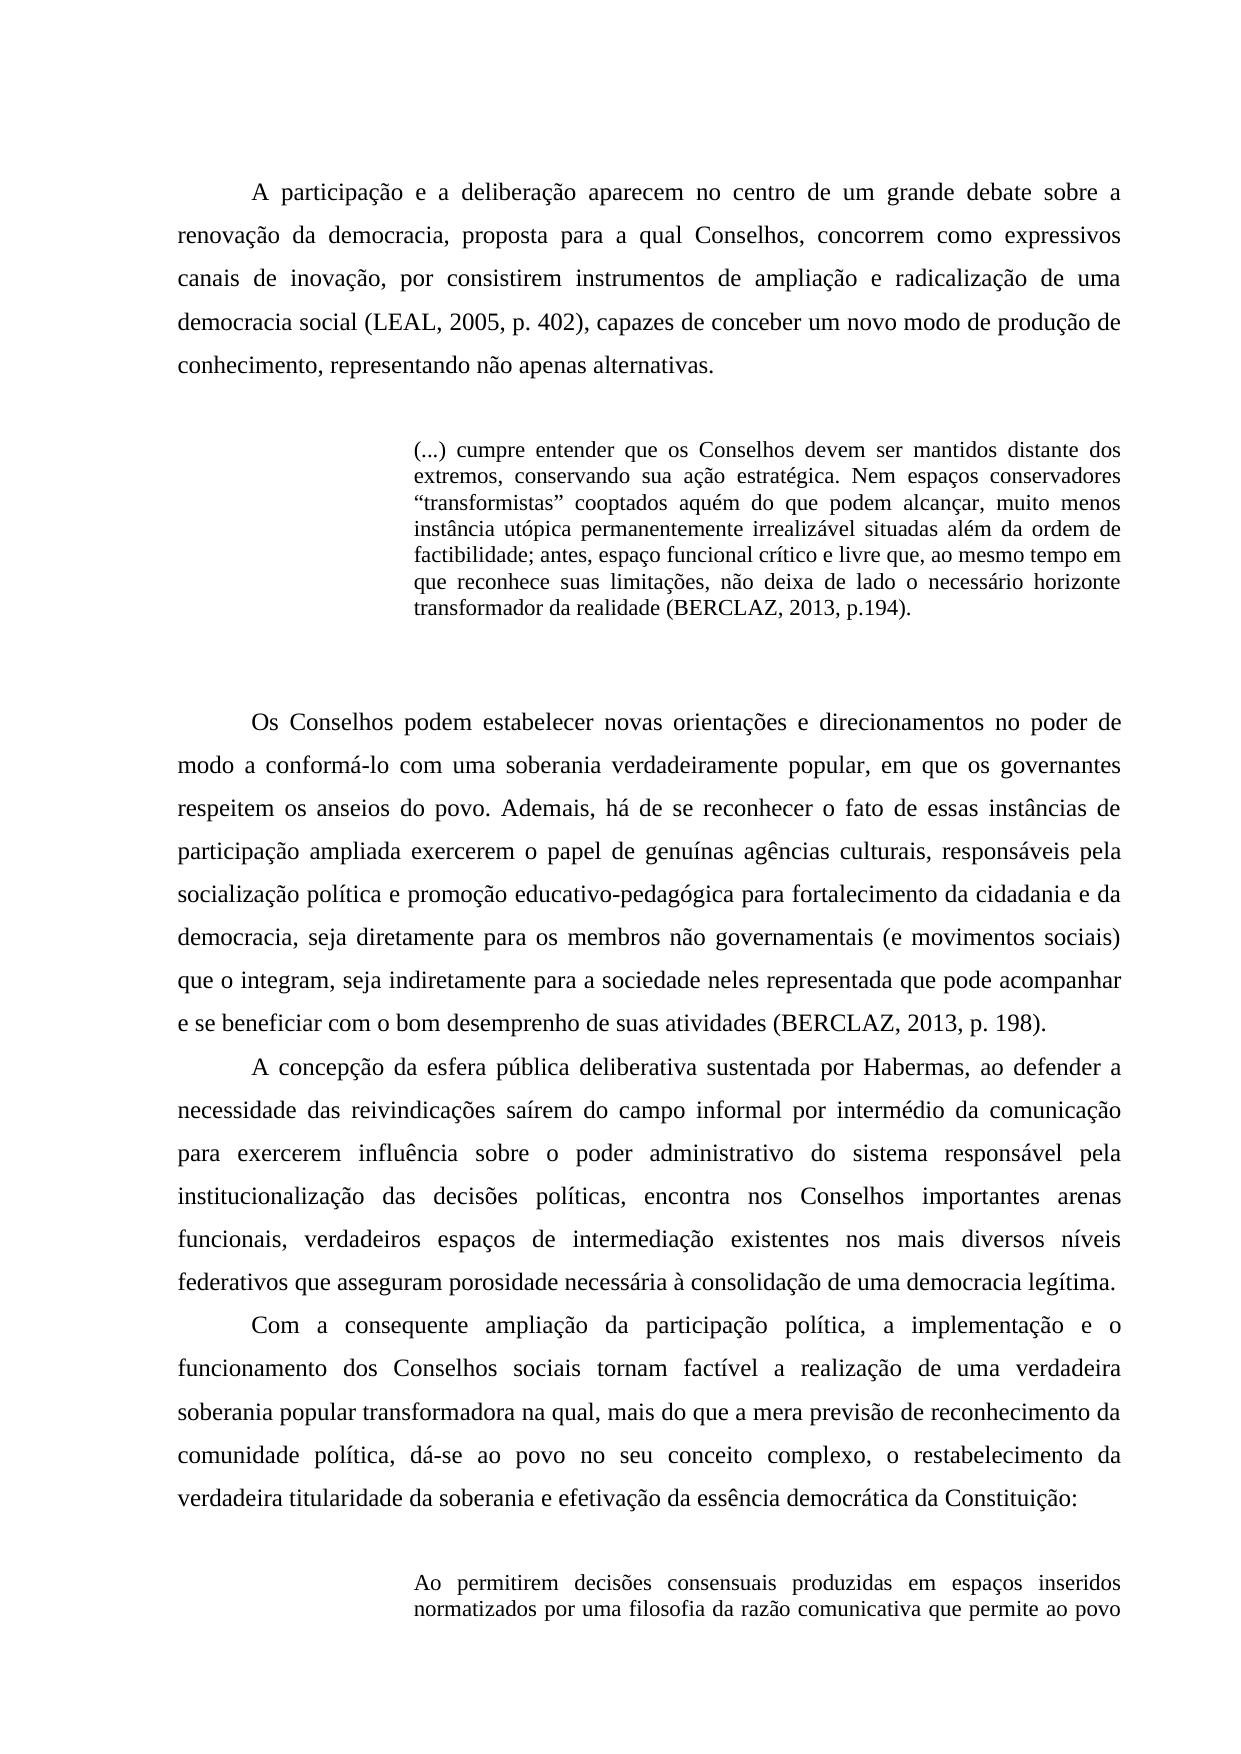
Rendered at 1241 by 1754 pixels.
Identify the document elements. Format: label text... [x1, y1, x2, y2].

text Os Conselhos podem estabelecer novas orientações e direcionamentos no poder de modo a conformá-lo com uma soberania verdadeiramente popular, em que os governantes respeitem os anseios do povo. Ademais, há de se reconhecer o fato de essas instâncias de participação ampliada exercerem o papel de genuínas agências culturais, responsáveis pela socialização política e promoção educativo-pedagógica para fortalecimento da cidadania e da democracia, seja diretamente para os membros não governamentais (e movimentos sociais) que o integram, seja indiretamente para a sociedade neles representada que pode acompanhar e se beneficiar com o bom desemprenho de suas atividades (BERCLAZ, 2013, p. 198). [177, 707, 1122, 1037]
text A participação e a deliberação aparecem no centro de um grande debate sobre a renovação da democracia, proposta para a qual Conselhos, concorrem como expressivos canais de inovação, por consistirem instrumentos de ampliação e radicalização de uma democracia social (LEAL, 2005, p. 402), capazes de conceber um novo modo de produção de conhecimento, representando não apenas alternativas. [177, 177, 1122, 378]
text (...) cumpre entender que os Conselhos devem ser mantidos distante dos extremos, conservando sua ação estratégica. Nem espaços conservadores “transformistas” cooptados aquém do que podem alcançar, muito menos instância utópica permanentemente irrealizável situadas além da ordem de factibilidade; antes, espaço funcional crítico e livre que, ao mesmo tempo em que reconhece suas limitações, não deixa de lado o necessário horizonte transformador da realidade (BERCLAZ, 2013, p.194). [413, 436, 1122, 620]
text A concepção da esfera pública deliberativa sustentada por Habermas, ao defender a necessidade das reivindicações saírem do campo informal por intermédio da comunicação para exercerem influência sobre o poder administrativo do sistema responsável pela institucionalização das decisões políticas, encontra nos Conselhos importantes arenas funcionais, verdadeiros espaços de intermediação existentes nos mais diversos níveis federativos que asseguram porosidade necessária à consolidação de uma democracia legítima. [177, 1052, 1122, 1296]
text Com a consequente ampliação da participação política, a implementação e o funcionamento dos Conselhos sociais tornam factível a realização de uma verdadeira soberania popular transformadora na qual, mais do que a mera previsão de reconhecimento da comunidade política, dá-se ao povo no seu conceito complexo, o restabelecimento da verdadeira titularidade da soberania e efetivação da essência democrática da Constituição: [177, 1310, 1122, 1512]
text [413, 1569, 1122, 1622]
